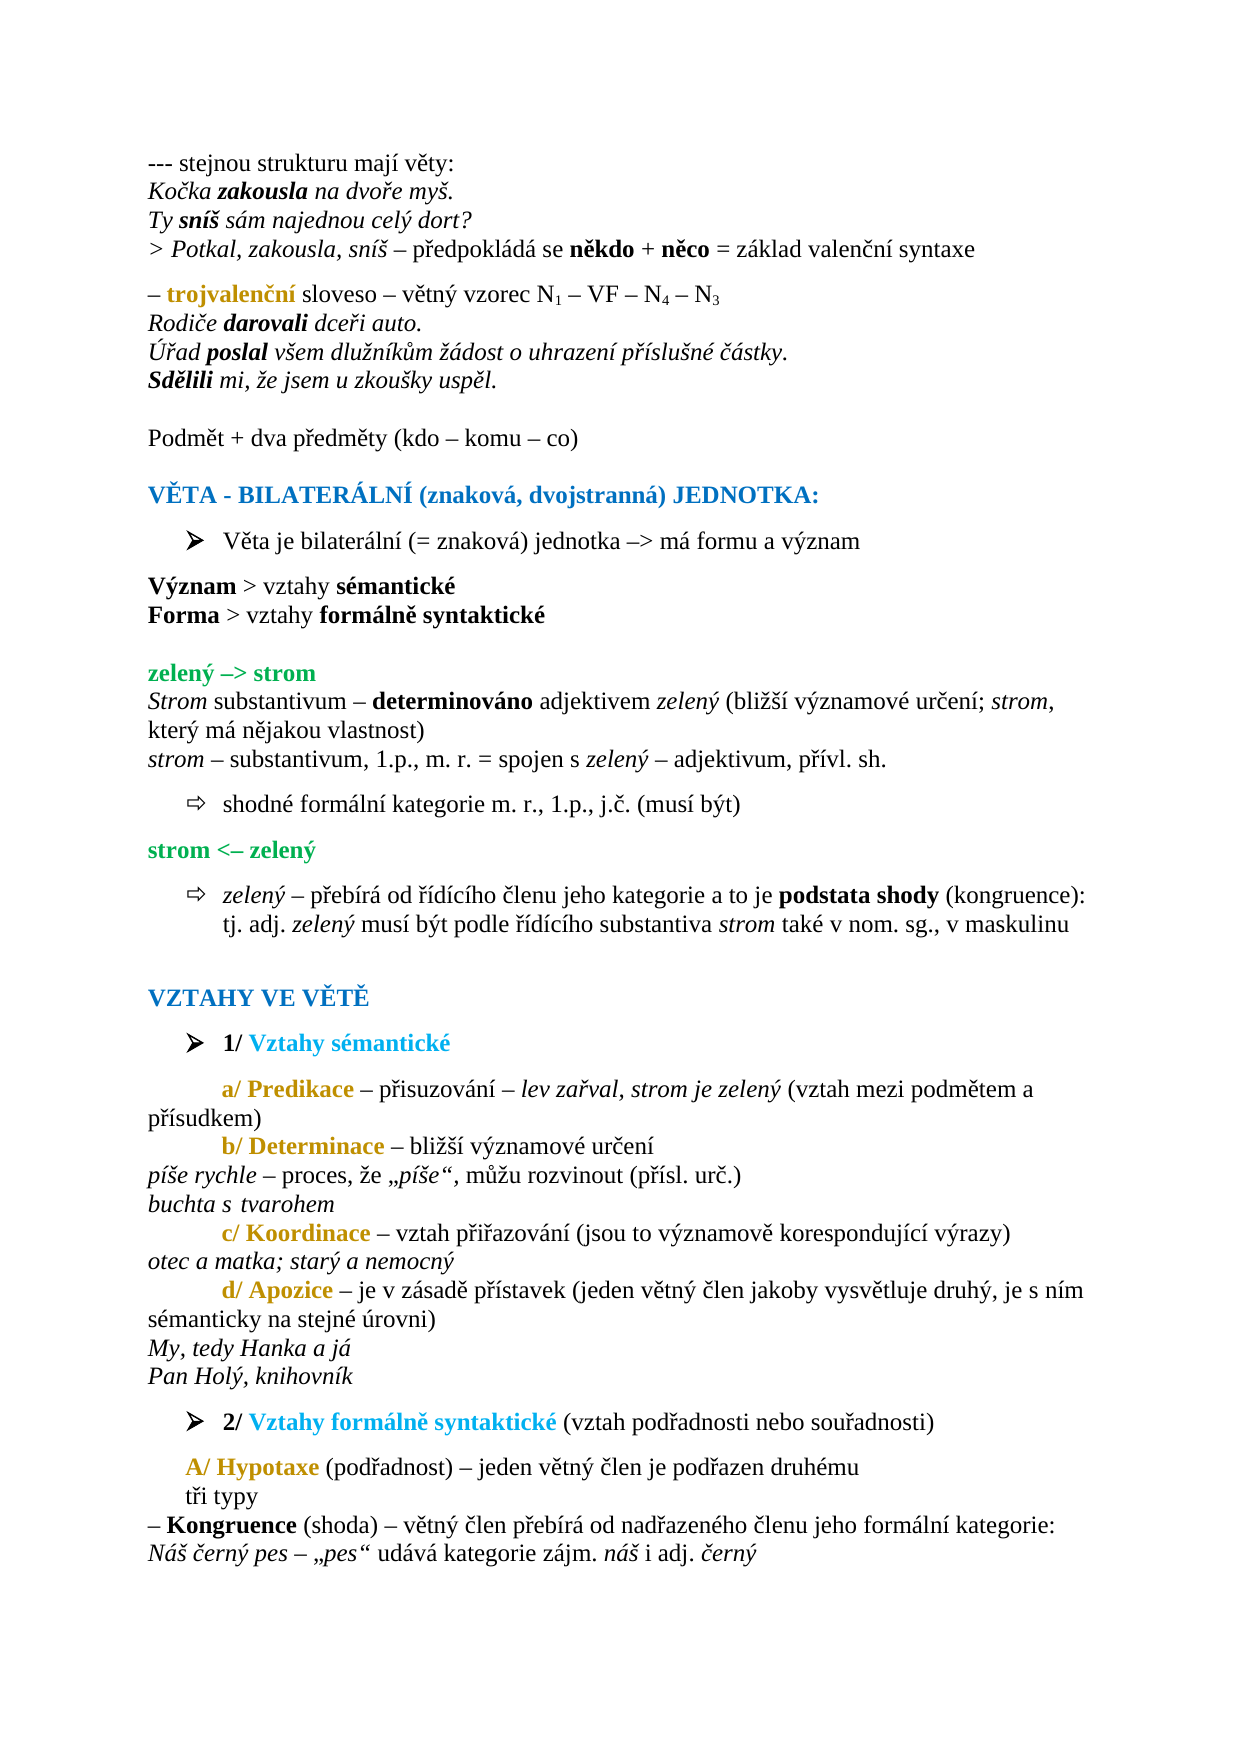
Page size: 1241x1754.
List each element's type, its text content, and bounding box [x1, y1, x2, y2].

text Význam > vztahy sémantické [148, 571, 1093, 600]
text d/ Apozice – je v zásadě přístavek (jeden větný člen jakoby vysvětluje druhý, je s ním sémanticky na stejné úrovni) [148, 1275, 1093, 1333]
text Rodiče darovali dceři auto. [148, 308, 1093, 337]
text otec a matka; starý a nemocný [148, 1246, 1093, 1275]
list 2/ Vztahy formálně syntaktické (vztah podřadnosti nebo souřadnosti) [185, 1407, 1093, 1436]
text Úřad poslal všem dlužníkům žádost o uhrazení příslušné částky. [148, 337, 1093, 366]
text A/ Hypotaxe (podřadnost) – jeden větný člen je podřazen druhému [148, 1452, 1093, 1481]
list 1/ Vztahy sémantické [185, 1028, 1093, 1057]
text Sdělili mi, že jsem u zkoušky uspěl. [148, 366, 1093, 394]
text VĚTA - BILATERÁLNÍ (znaková, dvojstranná) JEDNOTKA: [148, 481, 1093, 509]
list Věta je bilaterální (= znaková) jednotka –> má formu a význam [185, 526, 1093, 555]
text --- stejnou strukturu mají věty: [148, 148, 1093, 176]
list shodné formální kategorie m. r., 1.p., j.č. (musí být) [185, 789, 1093, 818]
text strom – substantivum, 1.p., m. r. = spojen s zelený – adjektivum, přívl. sh. [148, 744, 1093, 773]
text VZTAHY VE VĚTĚ [148, 983, 1093, 1012]
text My, tedy Hanka a já [148, 1333, 1093, 1361]
text > Potkal, zakousla, sníš – předpokládá se někdo + něco = základ valenční syntaxe [148, 234, 1093, 263]
text Pan Holý, knihovník [148, 1361, 1093, 1390]
text Kočka zakousla na dvoře myš. [148, 176, 1093, 205]
text – trojvalenční sloveso – větný vzorec N1 – VF – N4 – N3 [148, 279, 1093, 308]
text c/ Koordinace – vztah přiřazování (jsou to významově korespondující výrazy) [148, 1218, 1093, 1246]
text tři typy [148, 1481, 1093, 1510]
text Náš černý pes – „pes“ udává kategorie zájm. náš i adj. černý [148, 1538, 1093, 1567]
text strom <– zelený [148, 835, 1093, 863]
text Strom substantivum – determinováno adjektivem zelený (bližší významové určení; strom, který má nějakou vlastnost) [148, 686, 1093, 744]
text Ty sníš sám najednou celý dort? [148, 205, 1093, 234]
text b/ Determinace – bližší významové určení [148, 1131, 1093, 1160]
text – Kongruence (shoda) – větný člen přebírá od nadřazeného členu jeho formální kategorie: [148, 1510, 1093, 1538]
text Podmět + dva předměty (kdo – komu – co) [148, 423, 1093, 452]
text buchta s tvarohem [148, 1189, 1093, 1218]
text Forma > vztahy formálně syntaktické [148, 600, 1093, 629]
list zelený – přebírá od řídícího členu jeho kategorie a to je podstata shody (kongruence): tj. adj. zelený musí být podle řídícího substantiva strom také v nom. sg., v maskulinu [185, 880, 1093, 938]
text a/ Predikace – přisuzování – lev zařval, strom je zelený (vztah mezi podmětem a přísudkem) [148, 1074, 1093, 1131]
text zelený –> strom [148, 658, 1093, 686]
text píše rychle – proces, že „píše“, můžu rozvinout (přísl. urč.) [148, 1160, 1093, 1189]
